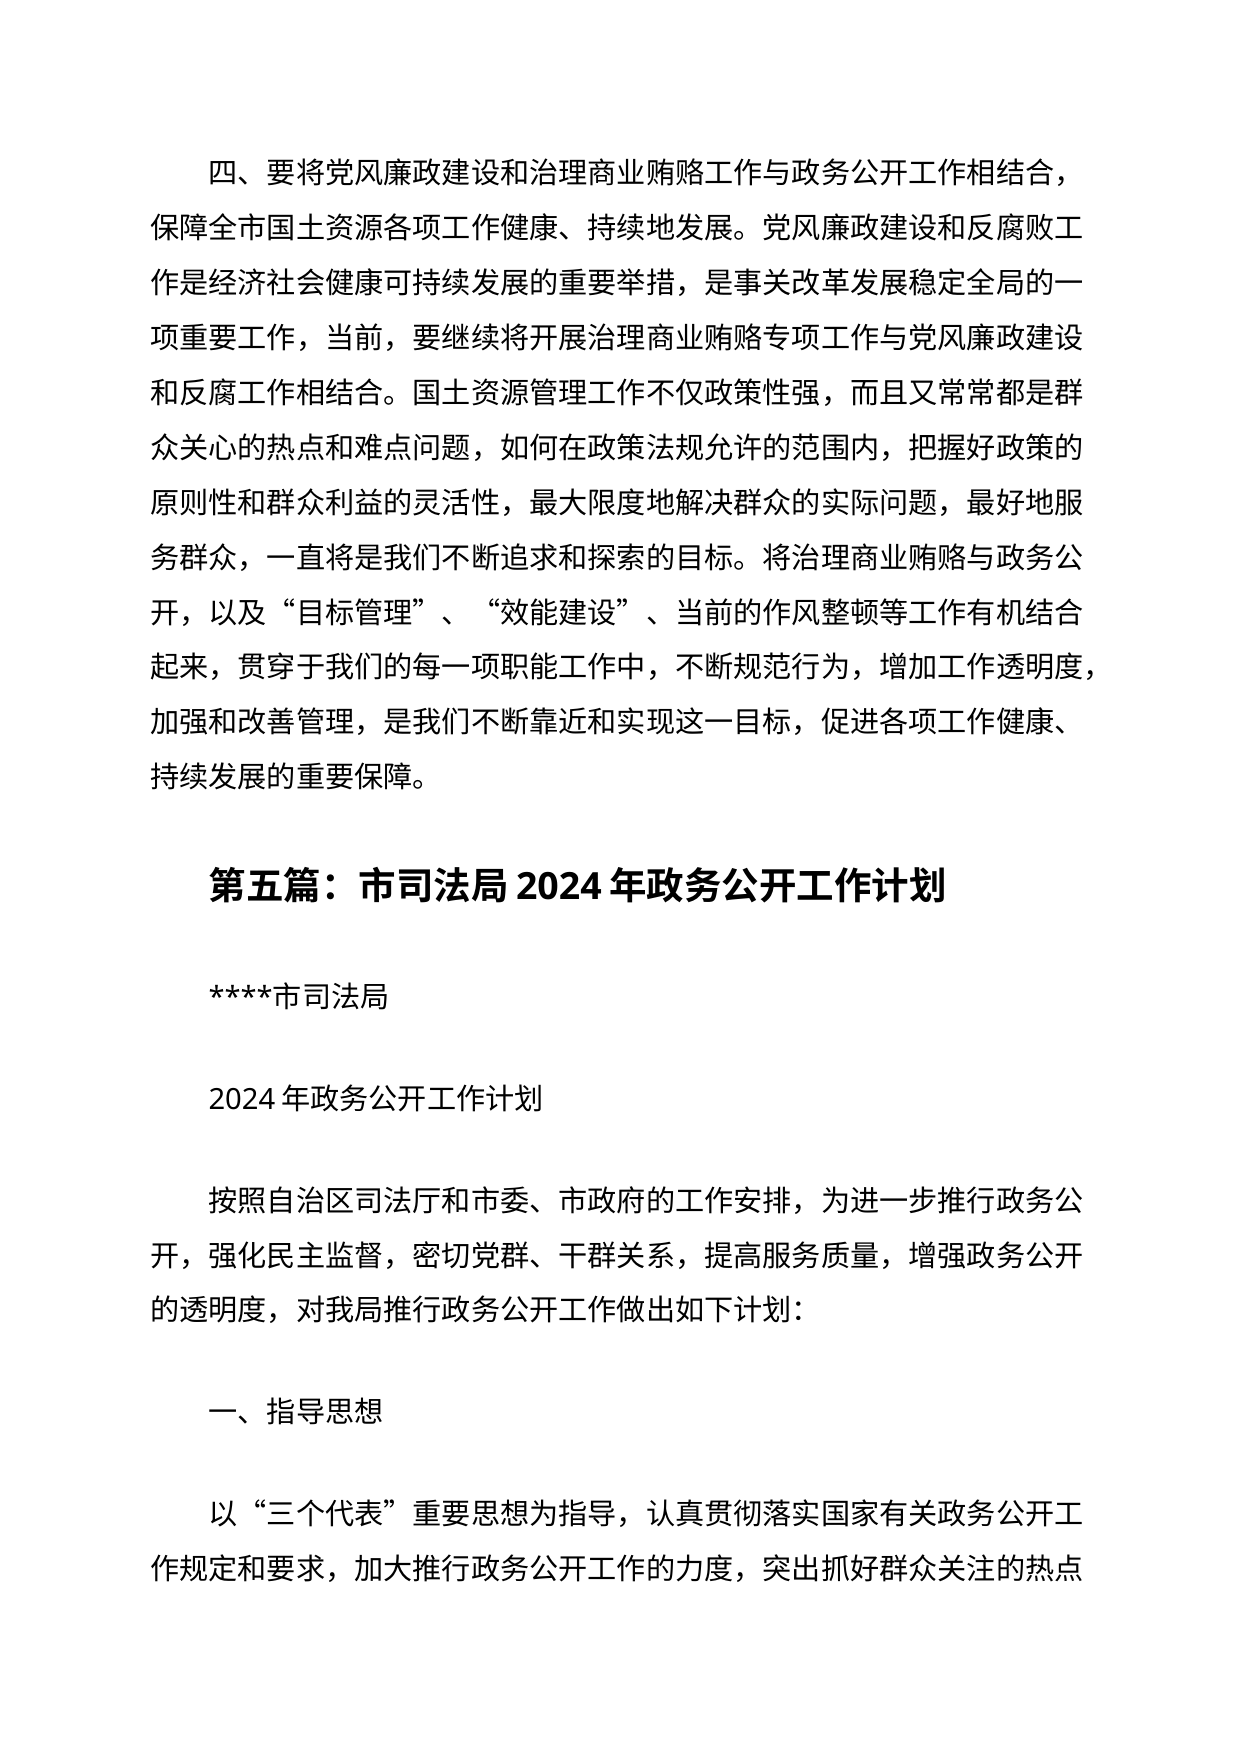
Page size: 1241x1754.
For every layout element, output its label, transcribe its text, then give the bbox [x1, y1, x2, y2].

text 一、指导思想 [150, 1389, 1090, 1431]
text 2024年政务公开工作计划 [150, 1075, 1090, 1118]
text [150, 1491, 1090, 1588]
text 四、要将党风廉政建设和治理商业贿赂工作与政务公开工作相结合，保障全市国土资源各项工作健康、持续地发展。党风廉政建设和反腐败工作是经济社会健康可持续发展的重要举措，是事关改革发展稳定全局的一项重要工作，当前，要继续将开展治理商业贿赂专项工作与党风廉政建设和反腐工作相结合。国土资源管理工作不仅政策性强，而且又常常都是群众关心的热点和难点问题，如何在政策法规允许的范围内，把握好政策的原则性和群众利益的灵活性，最大限度地解决群众的实际问题，最好地服务群众，一直将是我们不断追求和探索的目标。将治理商业贿赂与政务公开，以及“目标管理”、“效能建设”、当前的作风整顿等工作有机结合起来，贯穿于我们的每一项职能工作中，不断规范行为，增加工作透明度，加强和改善管理，是我们不断靠近和实现这一目标，促进各项工作健康、持续发展的重要保障。 [150, 150, 1090, 796]
text 第五篇：市司法局2024年政务公开工作计划 [150, 856, 1090, 910]
text ****市司法局 [150, 973, 1090, 1016]
text 按照自治区司法厅和市委、市政府的工作安排，为进一步推行政务公开，强化民主监督，密切党群、干群关系，提高服务质量，增强政务公开的透明度，对我局推行政务公开工作做出如下计划： [150, 1177, 1090, 1329]
